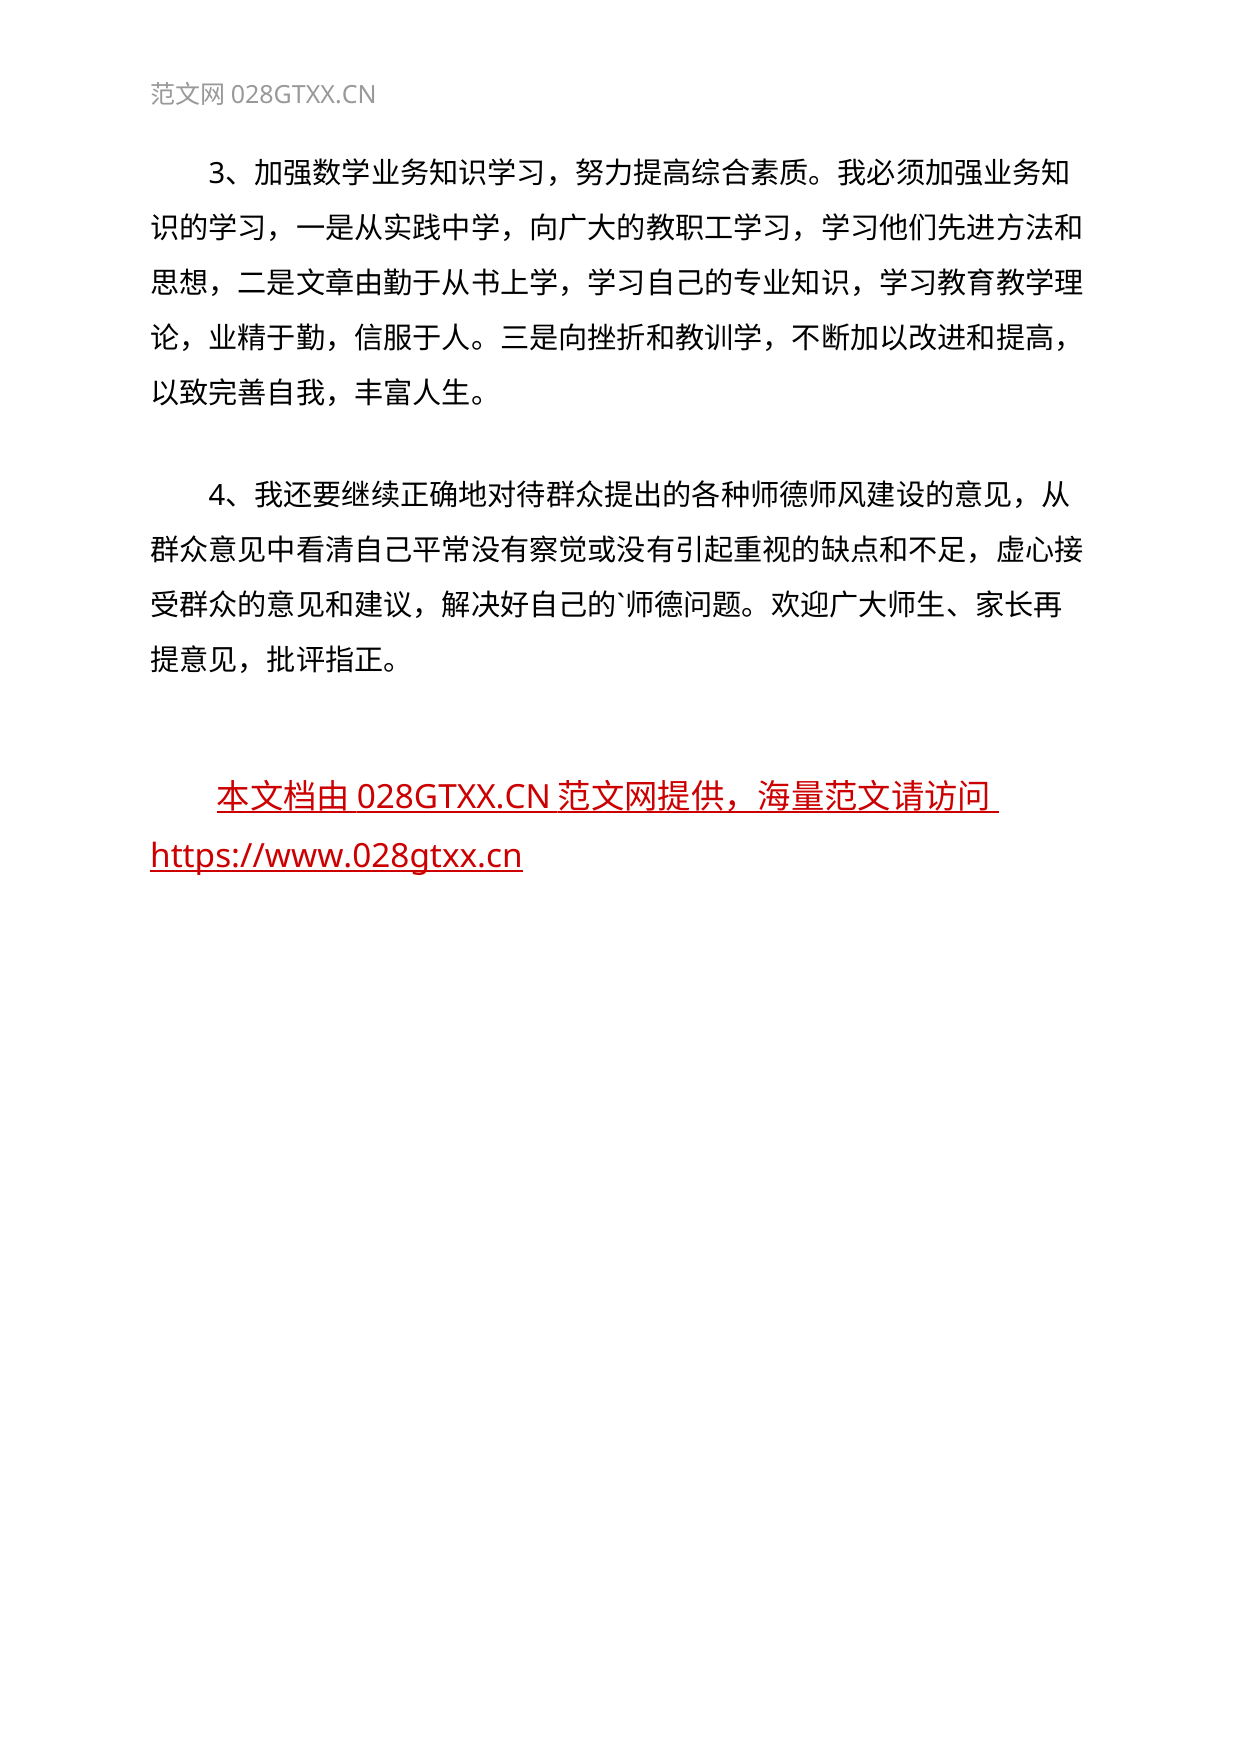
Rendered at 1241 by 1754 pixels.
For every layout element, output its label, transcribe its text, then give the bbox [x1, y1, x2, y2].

text 3、加强数学业务知识学习，努力提高综合素质。我必须加强业务知识的学习，一是从实践中学，向广大的教职工学习，学习他们先进方法和思想，二是文章由勤于从书上学，学习自己的专业知识，学习教育教学理论，业精于勤，信服于人。三是向挫折和教训学，不断加以改进和提高，以致完善自我，丰富人生。 [150, 150, 1090, 412]
text 本文档由028GTXX.CN范文网提供，海量范文请访问 https://www.028gtxx.cn [150, 769, 1090, 877]
text 4、我还要继续正确地对待群众提出的各种师德师风建设的意见，从群众意见中看清自己平常没有察觉或没有引起重视的缺点和不足，虚心接受群众的意见和建议，解决好自己的`师德问题。欢迎广大师生、家长再提意见，批评指正。 [150, 471, 1090, 679]
